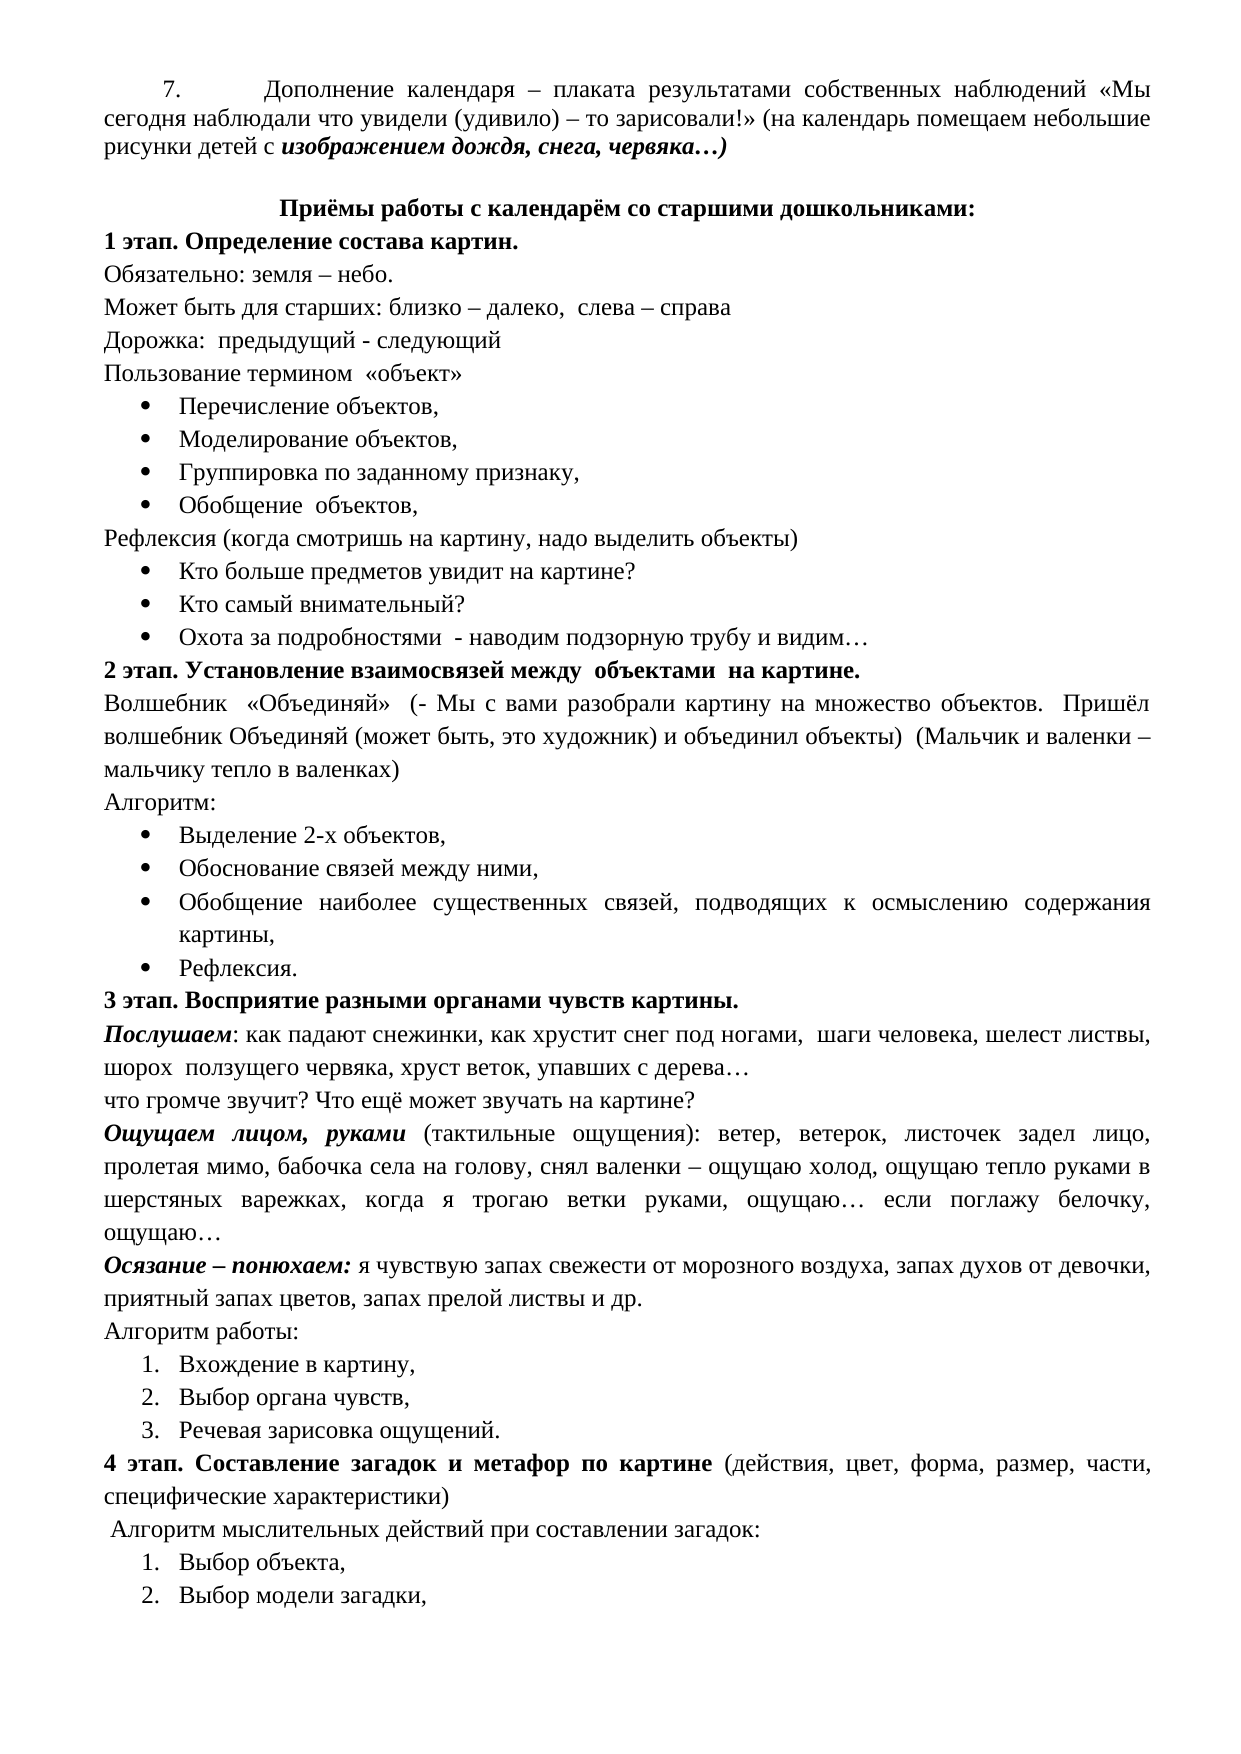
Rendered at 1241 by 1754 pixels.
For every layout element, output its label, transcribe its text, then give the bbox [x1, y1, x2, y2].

text Пользование термином «объект» [103, 358, 1152, 387]
list Обобщение объектов, [141, 490, 1152, 519]
text Обязательно: земля – небо. [103, 259, 1152, 288]
list Выбор объекта, [141, 1547, 1152, 1576]
list Выбор модели загадки, [141, 1580, 1152, 1609]
text 2 этап. Установление взаимосвязей между объектами на картине. [103, 655, 1152, 684]
text Послушаем: как падают снежинки, как хрустит снег под ногами, шаги человека, шелест листвы, шорох ползущего червяка, хруст веток, упавших с дерева… [103, 1019, 1152, 1080]
text 1 этап. Определение состава картин. [103, 226, 1152, 255]
text Может быть для старших: близко – далеко, слева – справа [103, 292, 1152, 321]
text что громче звучит? Что ещё может звучать на картине? [103, 1085, 1152, 1113]
list Вхождение в картину, [141, 1349, 1152, 1378]
list Охота за подробностями - наводим подзорную трубу и видим… [141, 622, 1152, 651]
list Группировка по заданному признаку, [141, 457, 1152, 486]
text 3 этап. Восприятие разными органами чувств картины. [103, 986, 1152, 1014]
text Ощущаем лицом, руками (тактильные ощущения): ветер, ветерок, листочек задел лицо, пролетая мимо, бабочка села на голову, снял валенки – ощущаю холод, ощущаю тепло руками в шерстяных варежках, когда я трогаю ветки руками, ощущаю… если поглажу белочку, ощущаю… [103, 1118, 1152, 1246]
list Дополнение календаря – плаката результатами собственных наблюдений «Мы сегодня наблюдали что увидели (удивило) – то зарисовали!» (на календарь помещаем небольшие рисунки детей с изображением дождя, снега, червяка…) [103, 74, 1152, 160]
text Алгоритм мыслительных действий при составлении загадок: [103, 1514, 1152, 1543]
list Обоснование связей между ними, [141, 853, 1152, 882]
list Выбор органа чувств, [141, 1382, 1152, 1411]
list Кто самый внимательный? [141, 589, 1152, 618]
text Осязание – понюхаем: я чувствую запах свежести от морозного воздуха, запах духов от девочки, приятный запах цветов, запах прелой листвы и др. [103, 1250, 1152, 1312]
list Перечисление объектов, [141, 391, 1152, 420]
text Алгоритм: [103, 787, 1152, 816]
text Рефлексия (когда смотришь на картину, надо выделить объекты) [103, 523, 1152, 552]
text Алгоритм работы: [103, 1316, 1152, 1344]
text Приёмы работы с календарём со старшими дошкольниками: [103, 193, 1152, 222]
list Моделирование объектов, [141, 424, 1152, 453]
list Рефлексия. [141, 953, 1152, 981]
list Речевая зарисовка ощущений. [141, 1415, 1152, 1444]
text Волшебник «Объединяй» (- Мы с вами разобрали картину на множество объектов. Пришёл волшебник Объединяй (может быть, это художник) и объединил объекты) (Мальчик и валенки – мальчику тепло в валенках) [103, 688, 1152, 783]
text Дорожка: предыдущий - следующий [103, 325, 1152, 354]
list Обобщение наиболее существенных связей, подводящих к осмыслению содержания картины, [141, 887, 1152, 948]
list Кто больше предметов увидит на картине? [141, 556, 1152, 585]
text 4 этап. Составление загадок и метафор по картине (действия, цвет, форма, размер, части, специфические характеристики) [103, 1448, 1152, 1510]
list Выделение 2-х объектов, [141, 821, 1152, 849]
